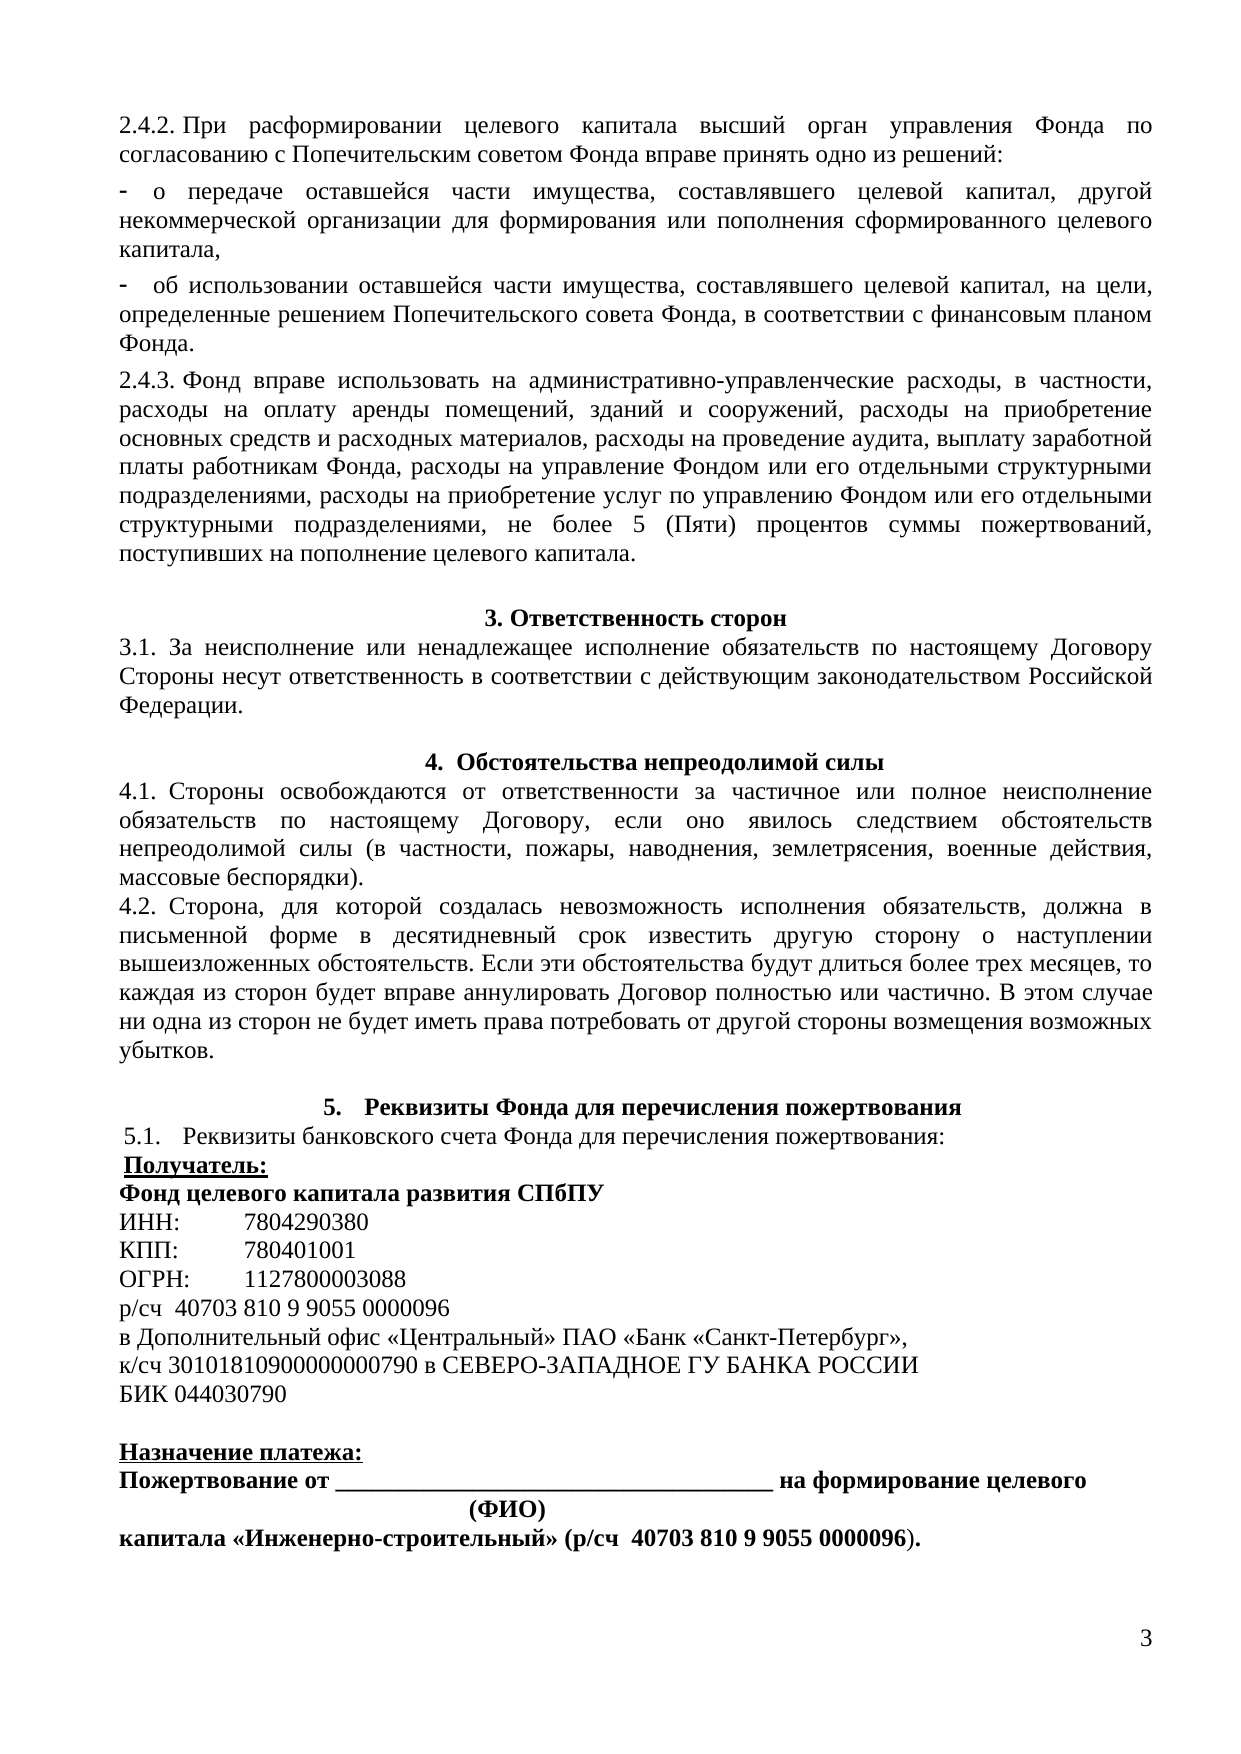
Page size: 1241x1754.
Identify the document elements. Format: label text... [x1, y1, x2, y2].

text 4.2. Сторона, для которой создалась невозможность исполнения обязательств, должна в письменной форме в десятидневный срок известить другую сторону о наступлении вышеизложенных обстоятельств. Если эти обстоятельства будут длиться более трех месяцев, то каждая из сторон будет вправе аннулировать Договор полностью или частично. В этом случае ни одна из сторон не будет иметь права потребовать от другой стороны возмещения возможных убытков. [119, 891, 1153, 1063]
list о передаче оставшейся части имущества, составлявшего целевой капитал, другой некоммерческой организации для формирования или пополнения сформированного целевого капитала, [119, 176, 1153, 262]
text 3.1. За неисполнение или ненадлежащее исполнение обязательств по настоящему Договору Стороны несут ответственность в соответствии с действующим законодательством Российской Федерации. [119, 632, 1153, 719]
text в Дополнительный офис «Центральный» ПАО «Банк «Санкт-Петербург», [119, 1322, 1165, 1351]
subtitle Фонд целевого капитала развития СПбПУ [119, 1179, 1165, 1207]
list 5.1. Реквизиты банковского счета Фонда для перечисления пожертвования: [123, 1121, 948, 1150]
list Реквизиты Фонда для перечисления пожертвования [123, 1092, 1157, 1121]
text 2.4.3. Фонд вправе использовать на административно-управленческие расходы, в частности, расходы на оплату аренды помещений, зданий и сооружений, расходы на приобретение основных средств и расходных материалов, расходы на проведение аудита, выплату заработной платы работникам Фонда, расходы на управление Фондом или его отдельными структурными подразделениями, расходы на приобретение услуг по управлению Фондом или его отдельными структурными подразделениями, не более 5 (Пяти) процентов суммы пожертвований, поступивших на пополнение целевого капитала. [119, 365, 1153, 566]
text Пожертвование от ___________________________________ на формирование целевого [119, 1466, 1165, 1494]
text к/сч 30101810900000000790 в СЕВЕРО-ЗАПАДНОЕ ГУ БАНКА РОССИИ [119, 1351, 1165, 1379]
text Назначение платежа: [119, 1438, 1165, 1466]
text р/сч 40703 810 9 9055 0000096 [119, 1293, 1165, 1322]
text КПП: 780401001 [119, 1236, 1165, 1264]
text 4.1. Стороны освобождаются от ответственности за частичное или полное неисполнение обязательств по настоящему Договору, если оно явилось следствием обстоятельств непреодолимой силы (в частности, пожары, наводнения, землетрясения, военные действия, массовые беспорядки). [119, 776, 1153, 891]
subtitle Обстоятельства непреодолимой силы [425, 747, 1165, 776]
list об использовании оставшейся части имущества, составлявшего целевой капитал, на цели, определенные решением Попечительского совета Фонда, в соответствии с финансовым планом Фонда. [119, 271, 1153, 357]
text 2.4.2. При расформировании целевого капитала высший орган управления Фонда по согласованию с Попечительским советом Фонда вправе принять одно из решений: [119, 110, 1153, 168]
text ИНН: 7804290380 [119, 1208, 1165, 1236]
text (ФИО) [119, 1495, 1165, 1523]
subtitle Ответственность сторон [484, 603, 1165, 632]
list Получатель: [123, 1150, 948, 1179]
text БИК 044030790 [119, 1380, 1165, 1408]
text ОГРН: 1127800003088 [119, 1265, 1165, 1293]
text капитала «Инженерно-строительный» (р/сч 40703 810 9 9055 0000096). [119, 1524, 1165, 1552]
